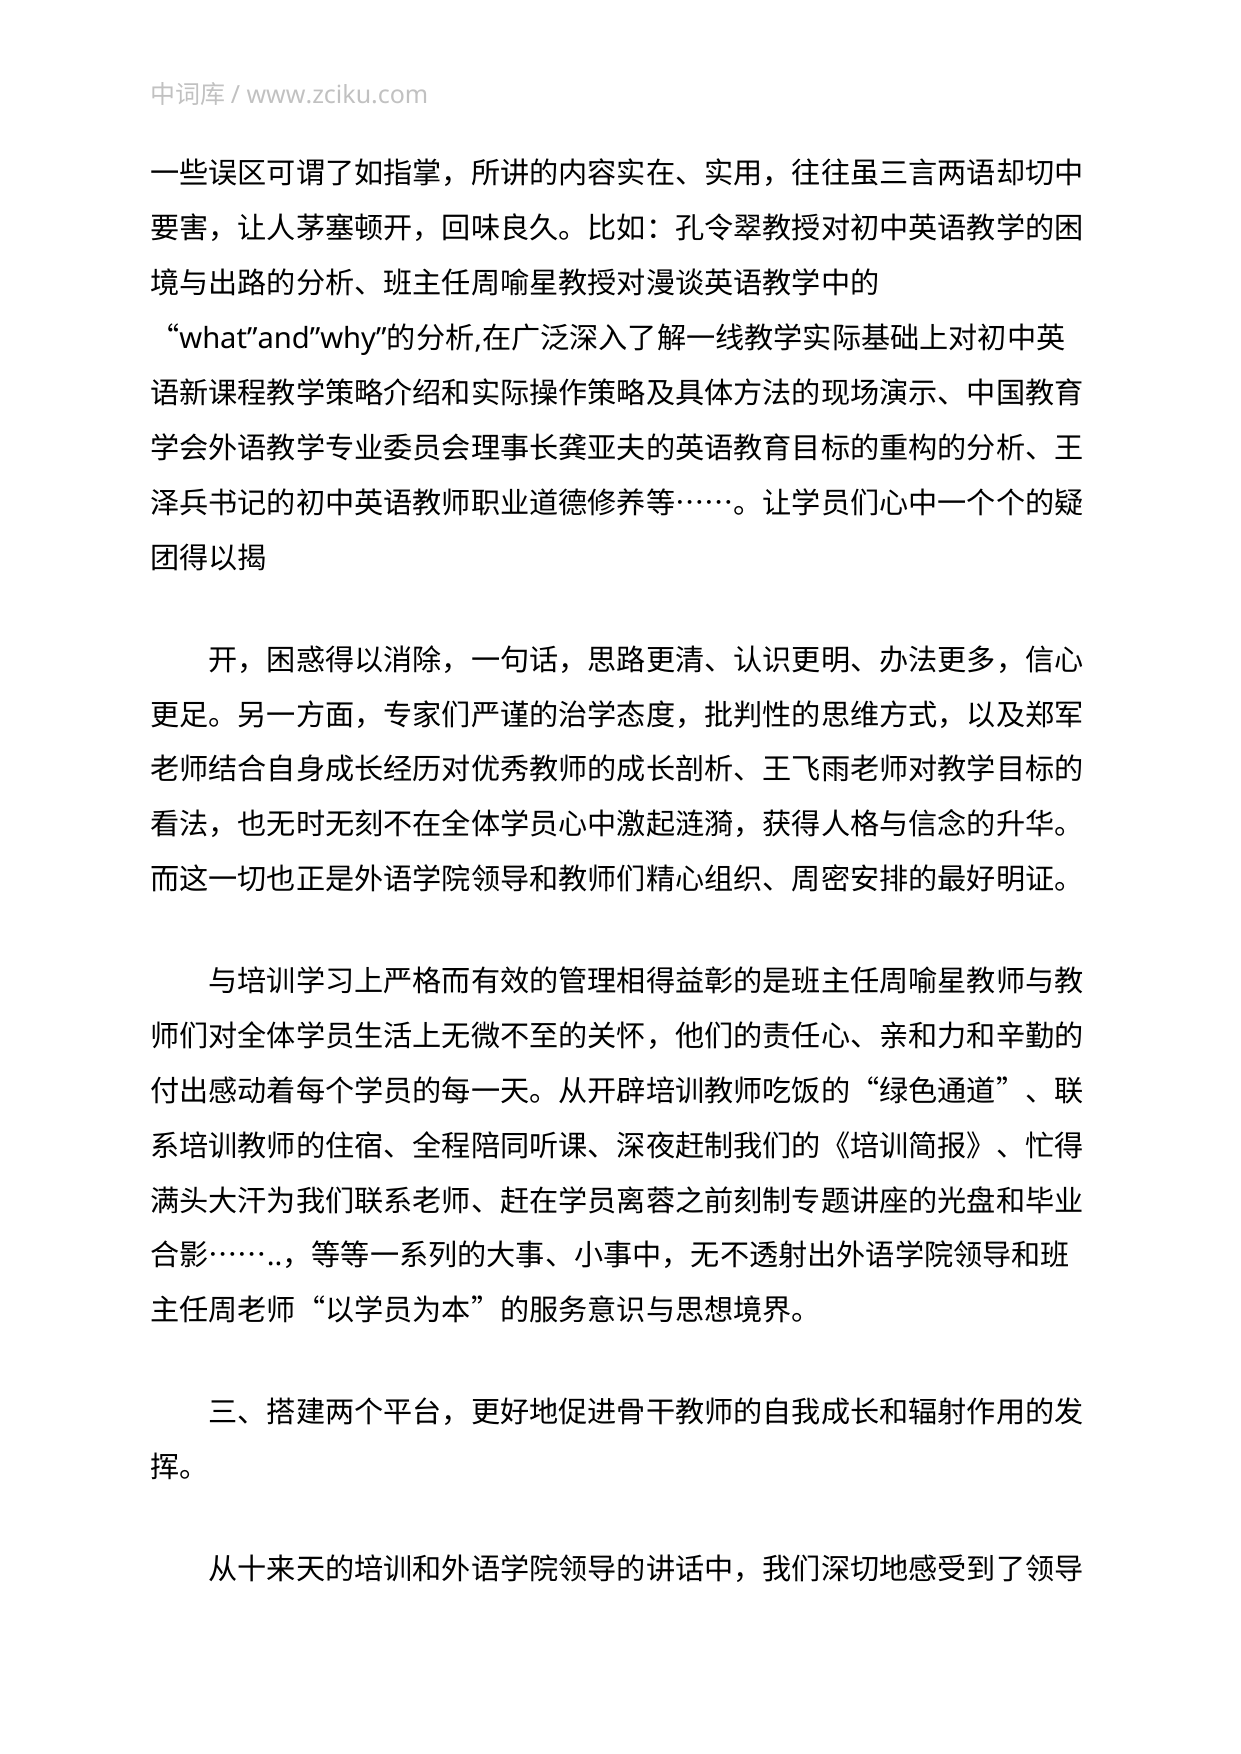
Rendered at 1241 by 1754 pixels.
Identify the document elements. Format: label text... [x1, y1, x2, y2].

text 开，困惑得以消除，一句话，思路更清、认识更明、办法更多，信心更足。另一方面，专家们严谨的治学态度，批判性的思维方式，以及郑军老师结合自身成长经历对优秀教师的成长剖析、王飞雨老师对教学目标的看法，也无时无刻不在全体学员心中激起涟漪，获得人格与信念的升华。而这一切也正是外语学院领导和教师们精心组织、周密安排的最好明证。 [150, 636, 1090, 898]
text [150, 150, 1090, 577]
text 与培训学习上严格而有效的管理相得益彰的是班主任周喻星教师与教师们对全体学员生活上无微不至的关怀，他们的责任心、亲和力和辛勤的付出感动着每个学员的每一天。从开辟培训教师吃饭的“绿色通道”、联系培训教师的住宿、全程陪同听课、深夜赶制我们的《培训简报》、忙得满头大汗为我们联系老师、赶在学员离蓉之前刻制专题讲座的光盘和毕业合影……..，等等一系列的大事、小事中，无不透射出外语学院领导和班主任周老师“以学员为本”的服务意识与思想境界。 [150, 957, 1090, 1329]
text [150, 1545, 1090, 1588]
text 三、搭建两个平台，更好地促进骨干教师的自我成长和辐射作用的发挥。 [150, 1389, 1090, 1486]
